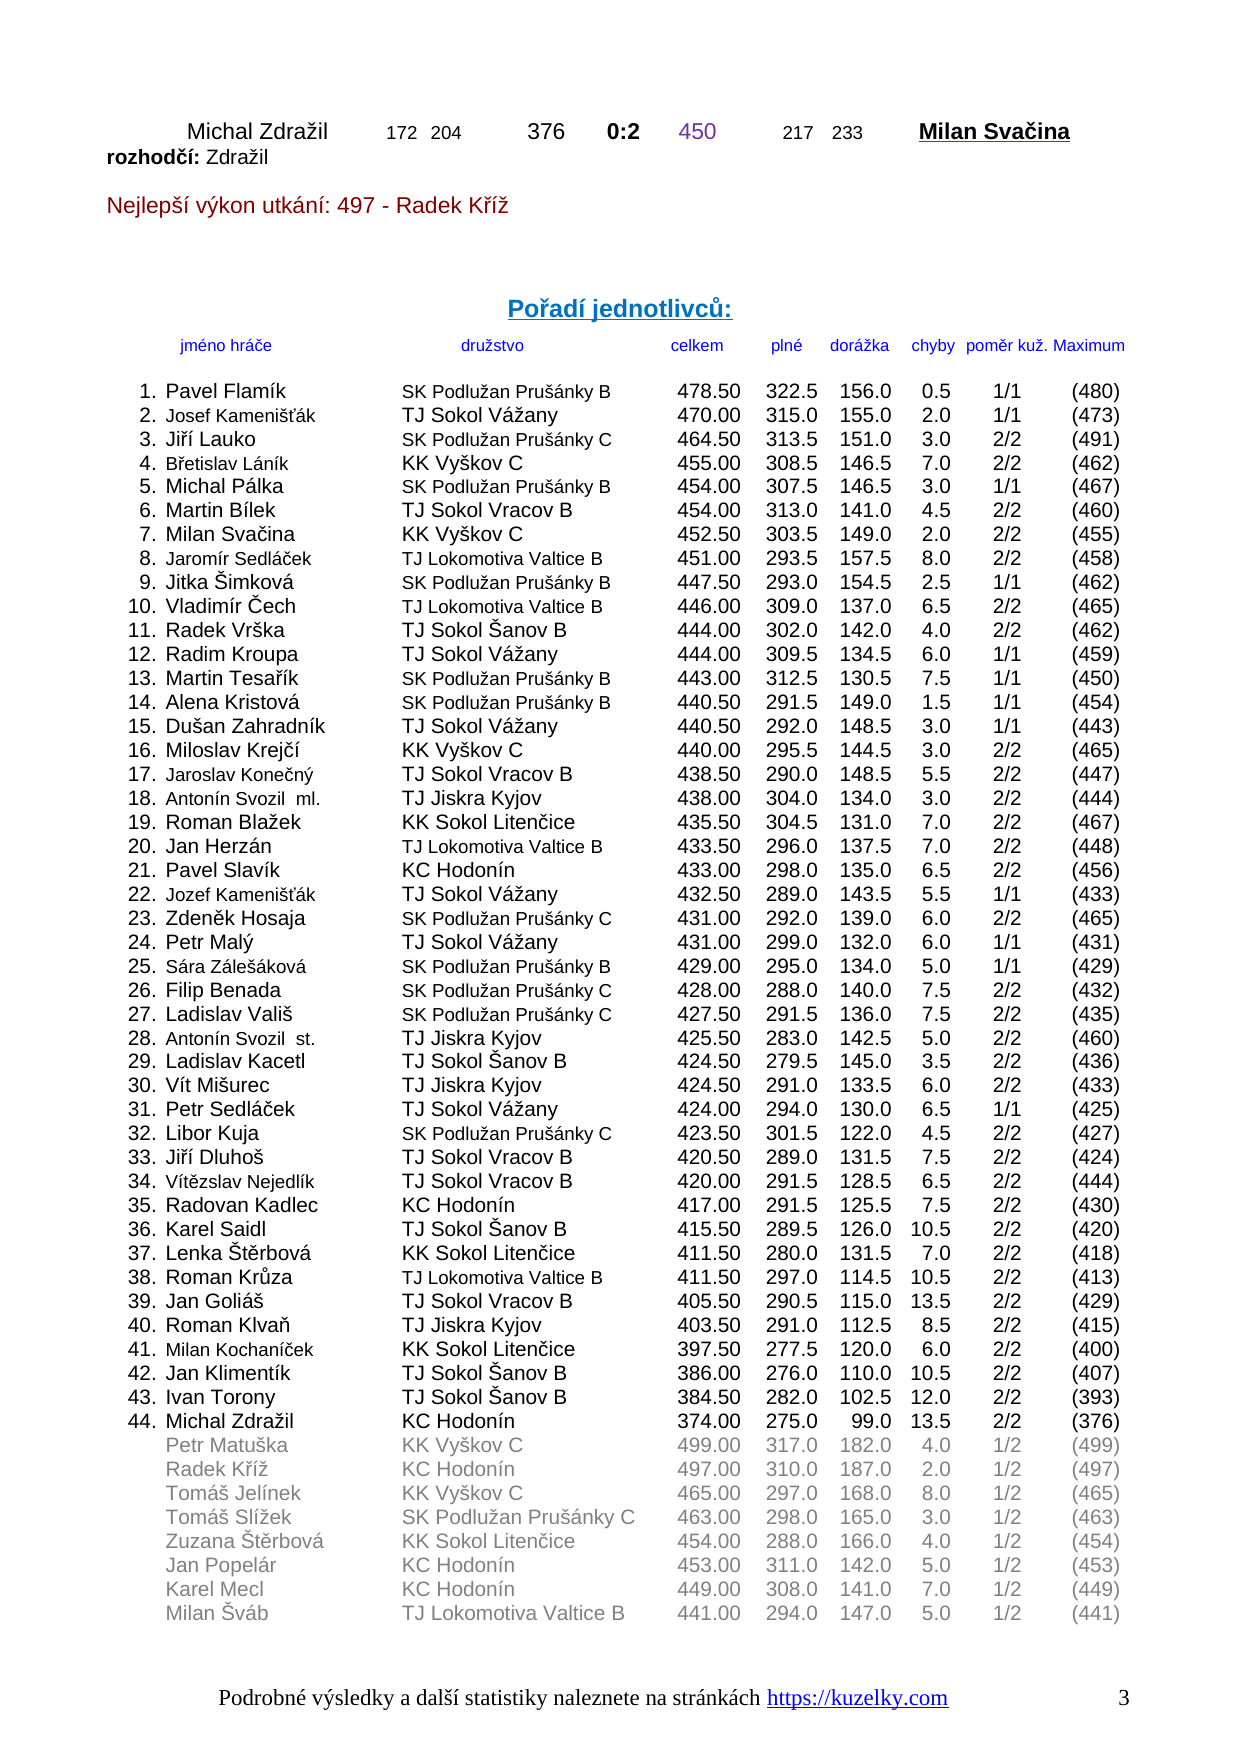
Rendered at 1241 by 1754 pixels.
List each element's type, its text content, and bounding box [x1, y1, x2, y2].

text 13. Martin Tesařík SK Podlužan Prušánky B 443.00 312.5 130.5 7.5 1/1 (450) [106, 666, 1134, 690]
text 11. Radek Vrška TJ Sokol Šanov B 444.00 302.0 142.0 4.0 2/2 (462) [106, 618, 1134, 642]
text 40. Roman Klvaň TJ Jiskra Kyjov 403.50 291.0 112.5 8.5 2/2 (415) [106, 1313, 1134, 1337]
text 2. Josef Kamenišťák TJ Sokol Vážany 470.00 315.0 155.0 2.0 1/1 (473) [106, 402, 1134, 426]
text 25. Sára Zálešáková SK Podlužan Prušánky B 429.00 295.0 134.0 5.0 1/1 (429) [106, 953, 1134, 977]
text 35. Radovan Kadlec KC Hodonín 417.00 291.5 125.5 7.5 2/2 (430) [106, 1193, 1134, 1217]
text Radek Kříž KC Hodonín 497.00 310.0 187.0 2.0 1/2 (497) [106, 1457, 1134, 1481]
text 14. Alena Kristová SK Podlužan Prušánky B 440.50 291.5 149.0 1.5 1/1 (454) [106, 690, 1134, 714]
text 38. Roman Krůza TJ Lokomotiva Valtice B 411.50 297.0 114.5 10.5 2/2 (413) [106, 1265, 1134, 1289]
text 20. Jan Herzán TJ Lokomotiva Valtice B 433.50 296.0 137.5 7.0 2/2 (448) [106, 834, 1134, 858]
text 31. Petr Sedláček TJ Sokol Vážany 424.00 294.0 130.0 6.5 1/1 (425) [106, 1097, 1134, 1121]
text 37. Lenka Štěrbová KK Sokol Litenčice 411.50 280.0 131.5 7.0 2/2 (418) [106, 1241, 1134, 1265]
text Nejlepší výkon utkání: 497 - Radek Kříž [106, 192, 1134, 219]
text Petr Matuška KK Vyškov C 499.00 317.0 182.0 4.0 1/2 (499) [106, 1433, 1134, 1457]
text 43. Ivan Torony TJ Sokol Šanov B 384.50 282.0 102.5 12.0 2/2 (393) [106, 1385, 1134, 1409]
text 28. Antonín Svozil st. TJ Jiskra Kyjov 425.50 283.0 142.5 5.0 2/2 (460) [106, 1025, 1134, 1049]
text 29. Ladislav Kacetl TJ Sokol Šanov B 424.50 279.5 145.0 3.5 2/2 (436) [106, 1049, 1134, 1073]
text 5. Michal Pálka SK Podlužan Prušánky B 454.00 307.5 146.5 3.0 1/1 (467) [106, 474, 1134, 498]
text jméno hráče družstvo celkem plné dorážka chyby poměr kuž. Maximum [106, 335, 1134, 354]
text Jan Popelár KC Hodonín 453.00 311.0 142.0 5.0 1/2 (453) [106, 1552, 1134, 1576]
text 1. Pavel Flamík SK Podlužan Prušánky B 478.50 322.5 156.0 0.5 1/1 (480) [106, 378, 1134, 402]
text 32. Libor Kuja SK Podlužan Prušánky C 423.50 301.5 122.0 4.5 2/2 (427) [106, 1121, 1134, 1145]
text 7. Milan Svačina KK Vyškov C 452.50 303.5 149.0 2.0 2/2 (455) [106, 522, 1134, 546]
text Karel Mecl KC Hodonín 449.00 308.0 141.0 7.0 1/2 (449) [106, 1576, 1134, 1600]
text 22. Jozef Kamenišťák TJ Sokol Vážany 432.50 289.0 143.5 5.5 1/1 (433) [106, 882, 1134, 906]
text 23. Zdeněk Hosaja SK Podlužan Prušánky C 431.00 292.0 139.0 6.0 2/2 (465) [106, 906, 1134, 929]
text Zuzana Štěrbová KK Sokol Litenčice 454.00 288.0 166.0 4.0 1/2 (454) [106, 1528, 1134, 1552]
text 27. Ladislav Vališ SK Podlužan Prušánky C 427.50 291.5 136.0 7.5 2/2 (435) [106, 1001, 1134, 1025]
text 16. Miloslav Krejčí KK Vyškov C 440.00 295.5 144.5 3.0 2/2 (465) [106, 738, 1134, 762]
text 8. Jaromír Sedláček TJ Lokomotiva Valtice B 451.00 293.5 157.5 8.0 2/2 (458) [106, 546, 1134, 570]
text 6. Martin Bílek TJ Sokol Vracov B 454.00 313.0 141.0 4.5 2/2 (460) [106, 498, 1134, 522]
text 41. Milan Kochaníček KK Sokol Litenčice 397.50 277.5 120.0 6.0 2/2 (400) [106, 1337, 1134, 1361]
text 24. Petr Malý TJ Sokol Vážany 431.00 299.0 132.0 6.0 1/1 (431) [106, 929, 1134, 953]
text Tomáš Jelínek KK Vyškov C 465.00 297.0 168.0 8.0 1/2 (465) [106, 1481, 1134, 1504]
text rozhodčí: Zdražil [106, 144, 1134, 168]
text 10. Vladimír Čech TJ Lokomotiva Valtice B 446.00 309.0 137.0 6.5 2/2 (465) [106, 594, 1134, 618]
text 42. Jan Klimentík TJ Sokol Šanov B 386.00 276.0 110.0 10.5 2/2 (407) [106, 1361, 1134, 1385]
text 9. Jitka Šimková SK Podlužan Prušánky B 447.50 293.0 154.5 2.5 1/1 (462) [106, 570, 1134, 594]
text Milan Šváb TJ Lokomotiva Valtice B 441.00 294.0 147.0 5.0 1/2 (441) [106, 1600, 1134, 1624]
text Michal Zdražil 172 204 376 0:2 450 217 233 Milan Svačina [106, 118, 1134, 144]
text Pořadí jednotlivců: [94, 294, 1145, 323]
text 33. Jiří Dluhoš TJ Sokol Vracov B 420.50 289.0 131.5 7.5 2/2 (424) [106, 1145, 1134, 1169]
text 21. Pavel Slavík KC Hodonín 433.00 298.0 135.0 6.5 2/2 (456) [106, 858, 1134, 882]
text 3. Jiří Lauko SK Podlužan Prušánky C 464.50 313.5 151.0 3.0 2/2 (491) [106, 426, 1134, 450]
text 36. Karel Saidl TJ Sokol Šanov B 415.50 289.5 126.0 10.5 2/2 (420) [106, 1217, 1134, 1241]
text 4. Břetislav Láník KK Vyškov C 455.00 308.5 146.5 7.0 2/2 (462) [106, 450, 1134, 474]
text 44. Michal Zdražil KC Hodonín 374.00 275.0 99.0 13.5 2/2 (376) [106, 1409, 1134, 1433]
text 39. Jan Goliáš TJ Sokol Vracov B 405.50 290.5 115.0 13.5 2/2 (429) [106, 1289, 1134, 1313]
text 26. Filip Benada SK Podlužan Prušánky C 428.00 288.0 140.0 7.5 2/2 (432) [106, 977, 1134, 1001]
text 34. Vítězslav Nejedlík TJ Sokol Vracov B 420.00 291.5 128.5 6.5 2/2 (444) [106, 1169, 1134, 1193]
text Tomáš Slížek SK Podlužan Prušánky C 463.00 298.0 165.0 3.0 1/2 (463) [106, 1504, 1134, 1528]
text 15. Dušan Zahradník TJ Sokol Vážany 440.50 292.0 148.5 3.0 1/1 (443) [106, 714, 1134, 738]
text 17. Jaroslav Konečný TJ Sokol Vracov B 438.50 290.0 148.5 5.5 2/2 (447) [106, 762, 1134, 786]
text 12. Radim Kroupa TJ Sokol Vážany 444.00 309.5 134.5 6.0 1/1 (459) [106, 642, 1134, 666]
text 30. Vít Mišurec TJ Jiskra Kyjov 424.50 291.0 133.5 6.0 2/2 (433) [106, 1073, 1134, 1097]
text 18. Antonín Svozil ml. TJ Jiskra Kyjov 438.00 304.0 134.0 3.0 2/2 (444) [106, 786, 1134, 810]
text 19. Roman Blažek KK Sokol Litenčice 435.50 304.5 131.0 7.0 2/2 (467) [106, 810, 1134, 834]
